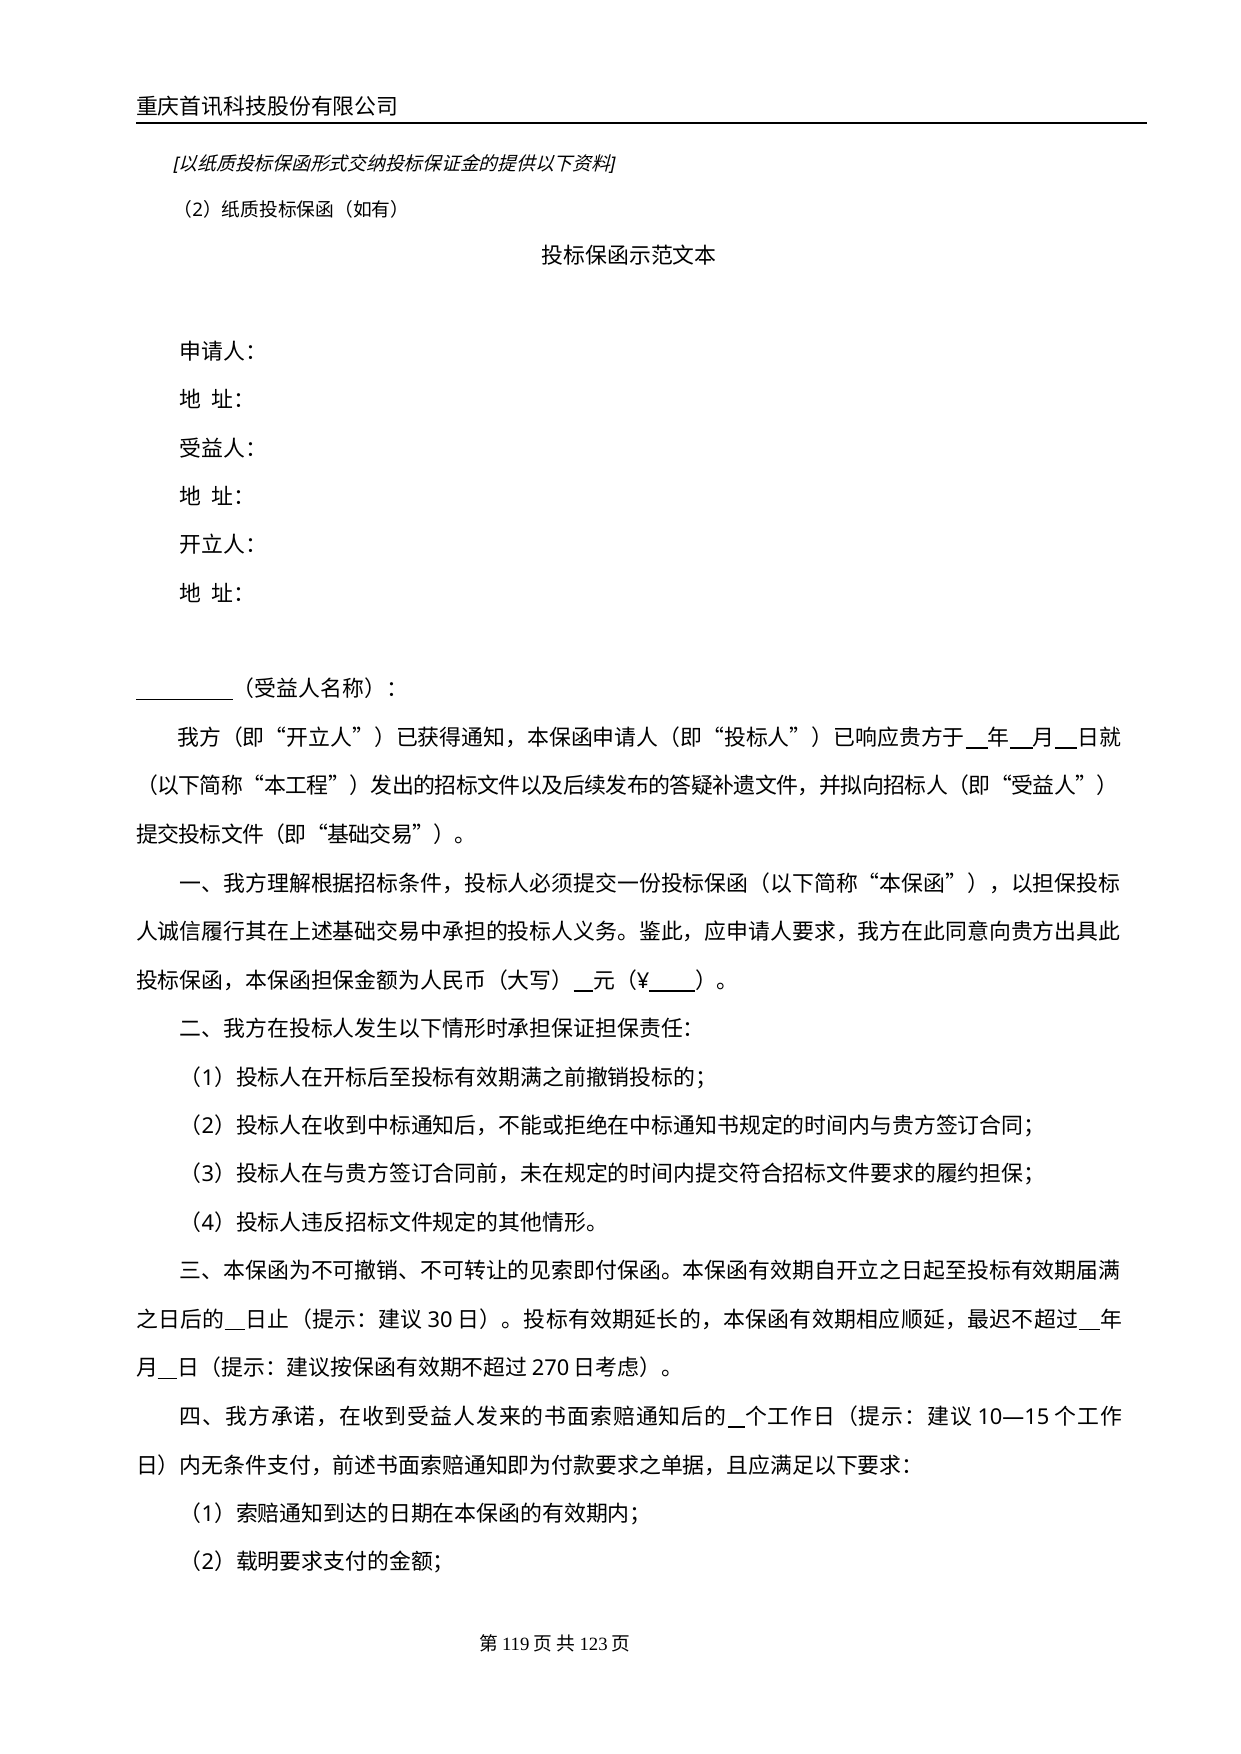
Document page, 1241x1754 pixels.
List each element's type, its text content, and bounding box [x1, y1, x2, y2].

text 二、我方在投标人发生以下情形时承担保证担保责任： [136, 1011, 1122, 1043]
text 我方（即“开立人”）已获得通知，本保函申请人（即“投标人”）已响应贵方于 年 月 日就 （以下简称“本工程”）发出的招标文件以及后续发布的答疑补遗文件，并拟向招标人（即“受益人”）提交投标文件（即“基础交易”）。 [136, 719, 1122, 849]
list （1）投标人在开标后至投标有效期满之前撤销投标的； [136, 1059, 1122, 1092]
list （3）投标人在与贵方签订合同前，未在规定的时间内提交符合招标文件要求的履约担保； [136, 1156, 1122, 1188]
list （2）投标人在收到中标通知后，不能或拒绝在中标通知书规定的时间内与贵方签订合同； [136, 1108, 1122, 1140]
text （2）载明要求支付的金额； [136, 1544, 1122, 1576]
text （1）索赔通知到达的日期在本保函的有效期内； [136, 1496, 1122, 1528]
list 四、我方承诺，在收到受益人发来的书面索赔通知后的 个工作日（提示：建议10—15个工作日）内无条件支付，前述书面索赔通知即为付款要求之单据，且应满足以下要求： [136, 1398, 1122, 1480]
text （受益人名称）： [136, 671, 1122, 703]
text 三、本保函为不可撤销、不可转让的见索即付保函。本保函有效期自开立之日起至投标有效期届满之日后的 日止（提示：建议30日）。投标有效期延长的，本保函有效期相应顺延，最迟不超过 年 月 日（提示：建议按保函有效期不超过270日考虑）。 [136, 1253, 1122, 1383]
text [以纸质投标保函形式交纳投标保证金的提供以下资料] [136, 146, 1122, 178]
text 地 址： [136, 575, 1122, 608]
list （4）投标人违反招标文件规定的其他情形。 [136, 1204, 1122, 1237]
text 一、我方理解根据招标条件，投标人必须提交一份投标保函（以下简称“本保函”），以担保投标人诚信履行其在上述基础交易中承担的投标人义务。鉴此，应申请人要求，我方在此同意向贵方出具此投标保函，本保函担保金额为人民币（大写） 元（¥ ）。 [136, 865, 1122, 995]
text 开立人： [136, 527, 1122, 559]
text 投标保函示范文本 [136, 238, 1122, 270]
text 申请人： [136, 333, 1122, 366]
text （2）纸质投标保函（如有） [136, 192, 1122, 224]
text 地 址： [136, 478, 1122, 511]
text 受益人： [136, 430, 1122, 463]
text 地 址： [136, 382, 1122, 414]
